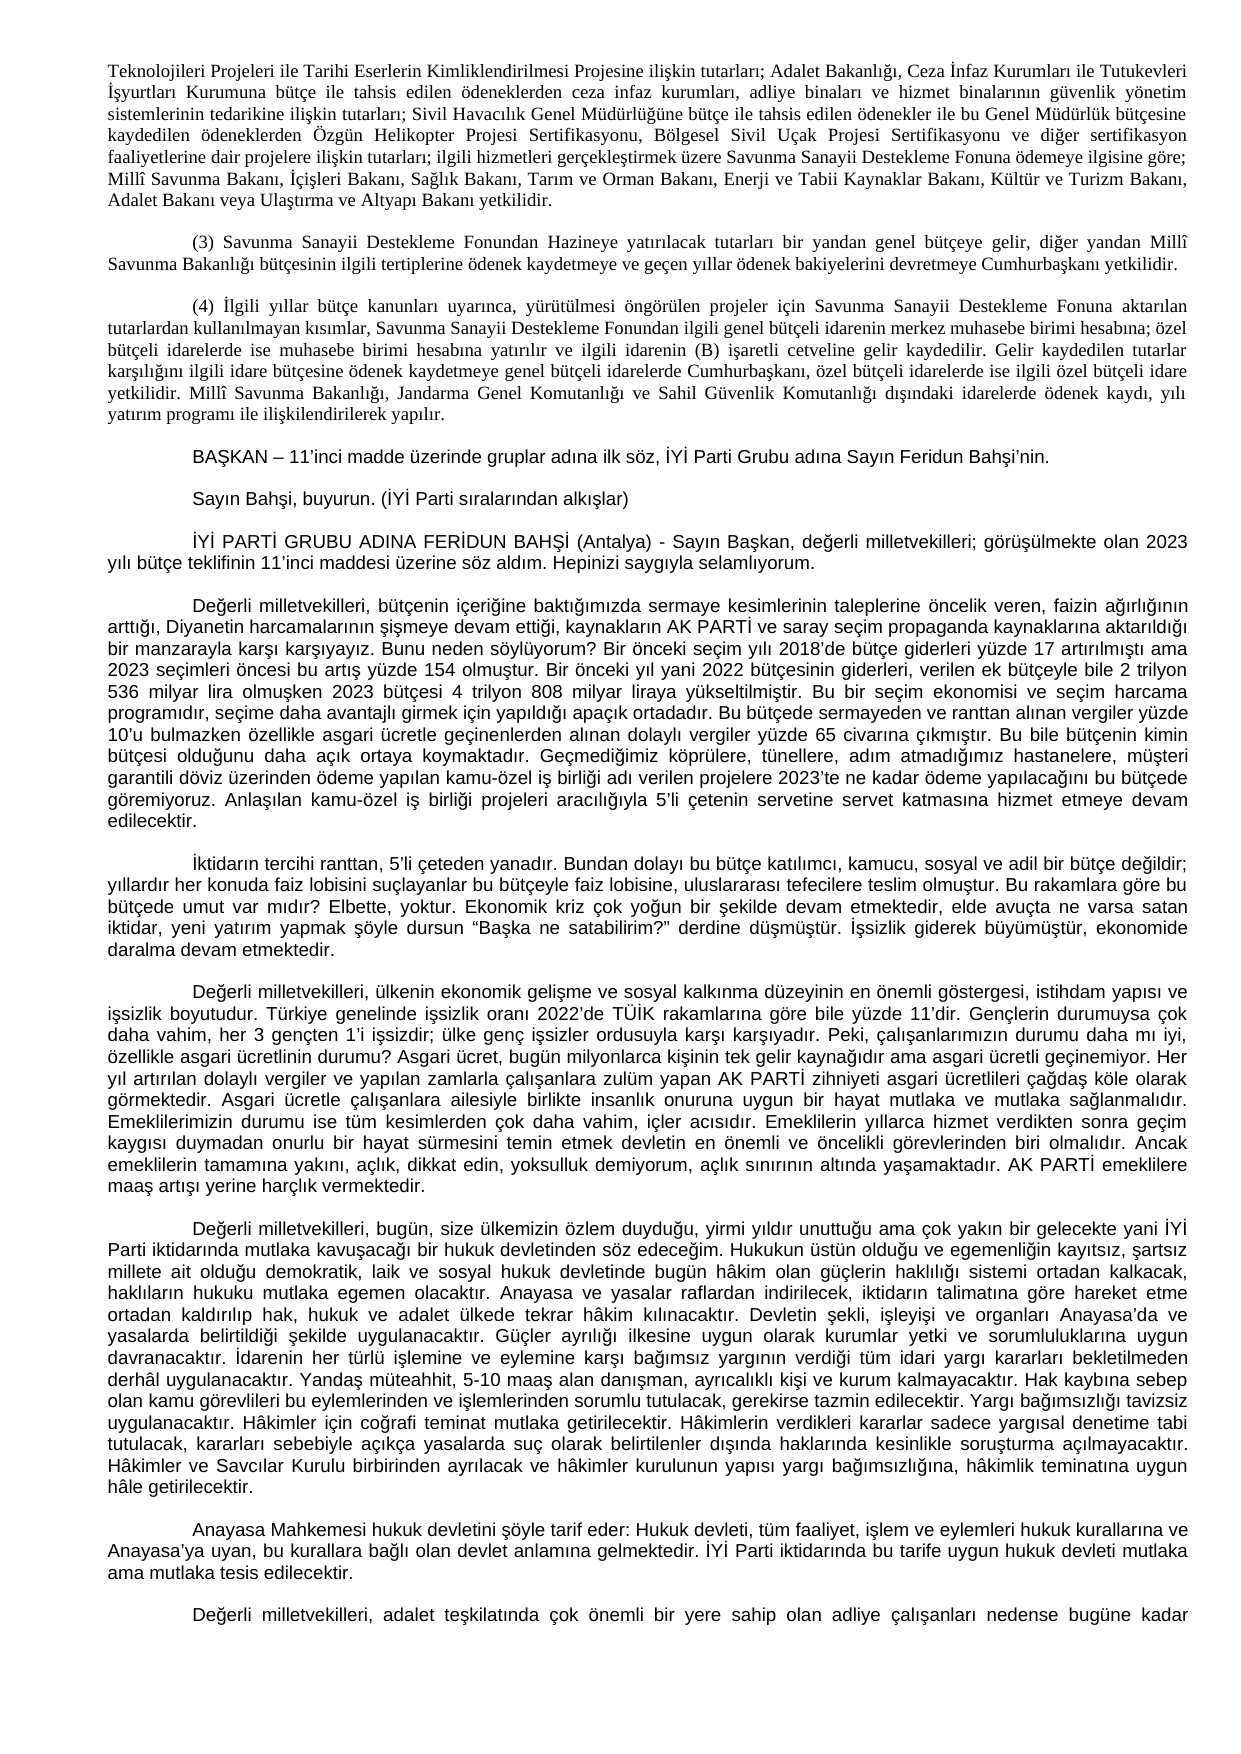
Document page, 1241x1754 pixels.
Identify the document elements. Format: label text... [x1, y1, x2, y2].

text İktidarın tercihi ranttan, 5’li çeteden yanadır. Bundan dolayı bu bütçe katılımcı, kamucu, sosyal ve adil bir bütçe değildir; yıllardır her konuda faiz lobisini suçlayanlar bu bütçeyle faiz lobisine, uluslararası tefecilere teslim olmuştur. Bu rakamlara göre bu bütçede umut var mıdır? Elbette, yoktur. Ekonomik kriz çok yoğun bir şekilde devam etmektedir, elde avuçta ne varsa satan iktidar, yeni yatırım yapmak şöyle dursun “Başka ne satabilirim?” derdine düşmüştür. İşsizlik giderek büyümüştür, ekonomide daralma devam etmektedir. [107, 852, 1189, 960]
text (4) İlgili yıllar bütçe kanunları uyarınca, yürütülmesi öngörülen projeler için Savunma Sanayii Destekleme Fonuna aktarılan tutarlardan kullanılmayan kısımlar, Savunma Sanayii Destekleme Fonundan ilgili genel bütçeli idarenin merkez muhasebe birimi hesabına; özel bütçeli idarelerde ise muhasebe birimi hesabına yatırılır ve ilgili idarenin (B) işaretli cetveline gelir kaydedilir. Gelir kaydedilen tutarlar karşılığını ilgili idare bütçesine ödenek kaydetmeye genel bütçeli idarelerde Cumhurbaşkanı, özel bütçeli idarelerde ise ilgili özel bütçeli idare yetkilidir. Millî Savunma Bakanlığı, Jandarma Genel Komutanlığı ve Sahil Güvenlik Komutanlığı dışındaki idarelerde ödenek kaydı, yılı yatırım programı ile ilişkilendirilerek yapılır. [107, 295, 1189, 425]
text Değerli milletvekilleri, ülkenin ekonomik gelişme ve sosyal kalkınma düzeyinin en önemli göstergesi, istihdam yapısı ve işsizlik boyutudur. Türkiye genelinde işsizlik oranı 2022’de TÜİK rakamlarına göre bile yüzde 11’dir. Gençlerin durumuysa çok daha vahim, her 3 gençten 1’i işsizdir; ülke genç işsizler ordusuyla karşı karşıyadır. Peki, çalışanlarımızın durumu daha mı iyi, özellikle asgari ücretlinin durumu? Asgari ücret, bugün milyonlarca kişinin tek gelir kaynağıdır ama asgari ücretli geçinemiyor. Her yıl artırılan dolaylı vergiler ve yapılan zamlarla çalışanlara zulüm yapan AK PARTİ zihniyeti asgari ücretlileri çağdaş köle olarak görmektedir. Asgari ücretle çalışanlara ailesiyle birlikte insanlık onuruna uygun bir hayat mutlaka ve mutlaka sağlanmalıdır. Emeklilerimizin durumu ise tüm kesimlerden çok daha vahim, içler acısıdır. Emeklilerin yıllarca hizmet verdikten sonra geçim kaygısı duymadan onurlu bir hayat sürmesini temin etmek devletin en önemli ve öncelikli görevlerinden biri olmalıdır. Ancak emeklilerin tamamına yakını, açlık, dikkat edin, yoksulluk demiyorum, açlık sınırının altında yaşamaktadır. AK PARTİ emeklilere maaş artışı yerine harçlık vermektedir. [107, 981, 1189, 1197]
text (3) Savunma Sanayii Destekleme Fonundan Hazineye yatırılacak tutarları bir yandan genel bütçeye gelir, diğer yandan Millî Savunma Bakanlığı bütçesinin ilgili tertiplerine ödenek kaydetmeye ve geçen yıllar ödenek bakiyelerini devretmeye Cumhurbaşkanı yetkilidir. [107, 231, 1189, 274]
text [107, 60, 1189, 211]
text Değerli milletvekilleri, bütçenin içeriğine baktığımızda sermaye kesimlerinin taleplerine öncelik veren, faizin ağırlığının arttığı, Diyanetin harcamalarının şişmeye devam ettiği, kaynakların AK PARTİ ve saray seçim propaganda kaynaklarına aktarıldığı bir manzarayla karşı karşıyayız. Bunu neden söylüyorum? Bir önceki seçim yılı 2018’de bütçe giderleri yüzde 17 artırılmıştı ama 2023 seçimleri öncesi bu artış yüzde 154 olmuştur. Bir önceki yıl yani 2022 bütçesinin giderleri, verilen ek bütçeyle bile 2 trilyon 536 milyar lira olmuşken 2023 bütçesi 4 trilyon 808 milyar liraya yükseltilmiştir. Bu bir seçim ekonomisi ve seçim harcama programıdır, seçime daha avantajlı girmek için yapıldığı apaçık ortadadır. Bu bütçede sermayeden ve ranttan alınan vergiler yüzde 10’u bulmazken özellikle asgari ücretle geçinenlerden alınan dolaylı vergiler yüzde 65 civarına çıkmıştır. Bu bile bütçenin kimin bütçesi olduğunu daha açık ortaya koymaktadır. Geçmediğimiz köprülere, tünellere, adım atmadığımız hastanelere, müşteri garantili döviz üzerinden ödeme yapılan kamu-özel iş birliği adı verilen projelere 2023’te ne kadar ödeme yapılacağını bu bütçede göremiyoruz. Anlaşılan kamu-özel iş birliği projeleri aracılığıyla 5’li çetenin servetine servet katmasına hizmet etmeye devam edilecektir. [107, 594, 1189, 832]
text İYİ PARTİ GRUBU ADINA FERİDUN BAHŞİ (Antalya) - Sayın Başkan, değerli milletvekilleri; görüşülmekte olan 2023 yılı bütçe teklifinin 11’inci maddesi üzerine söz aldım. Hepinizi saygıyla selamlıyorum. [107, 530, 1189, 573]
text Sayın Bahşi, buyurun. (İYİ Parti sıralarından alkışlar) [107, 488, 1189, 509]
text BAŞKAN – 11’inci madde üzerinde gruplar adına ilk söz, İYİ Parti Grubu adına Sayın Feridun Bahşi’nin. [107, 446, 1189, 467]
text Değerli milletvekilleri, bugün, size ülkemizin özlem duyduğu, yirmi yıldır unuttuğu ama çok yakın bir gelecekte yani İYİ Parti iktidarında mutlaka kavuşacağı bir hukuk devletinden söz edeceğim. Hukukun üstün olduğu ve egemenliğin kayıtsız, şartsız millete ait olduğu demokratik, laik ve sosyal hukuk devletinde bugün hâkim olan güçlerin haklılığı sistemi ortadan kalkacak, haklıların hukuku mutlaka egemen olacaktır. Anayasa ve yasalar raflardan indirilecek, iktidarın talimatına göre hareket etme ortadan kaldırılıp hak, hukuk ve adalet ülkede tekrar hâkim kılınacaktır. Devletin şekli, işleyişi ve organları Anayasa’da ve yasalarda belirtildiği şekilde uygulanacaktır. Güçler ayrılığı ilkesine uygun olarak kurumlar yetki ve sorumluluklarına uygun davranacaktır. İdarenin her türlü işlemine ve eylemine karşı bağımsız yargının verdiği tüm idari yargı kararları bekletilmeden derhâl uygulanacaktır. Yandaş müteahhit, 5-10 maaş alan danışman, ayrıcalıklı kişi ve kurum kalmayacaktır. Hak kaybına sebep olan kamu görevlileri bu eylemlerinden ve işlemlerinden sorumlu tutulacak, gerekirse tazmin edilecektir. Yargı bağımsızlığı tavizsiz uygulanacaktır. Hâkimler için coğrafi teminat mutlaka getirilecektir. Hâkimlerin verdikleri kararlar sadece yargısal denetime tabi tutulacak, kararları sebebiyle açıkça yasalarda suç olarak belirtilenler dışında haklarında kesinlikle soruşturma açılmayacaktır. Hâkimler ve Savcılar Kurulu birbirinden ayrılacak ve hâkimler kurulunun yapısı yargı bağımsızlığına, hâkimlik teminatına uygun hâle getirilecektir. [107, 1217, 1189, 1498]
text Anayasa Mahkemesi hukuk devletini şöyle tarif eder: Hukuk devleti, tüm faaliyet, işlem ve eylemleri hukuk kurallarına ve Anayasa’ya uyan, bu kurallara bağlı olan devlet anlamına gelmektedir. İYİ Parti iktidarında bu tarife uygun hukuk devleti mutlaka ama mutlaka tesis edilecektir. [107, 1519, 1189, 1583]
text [107, 1604, 1189, 1626]
